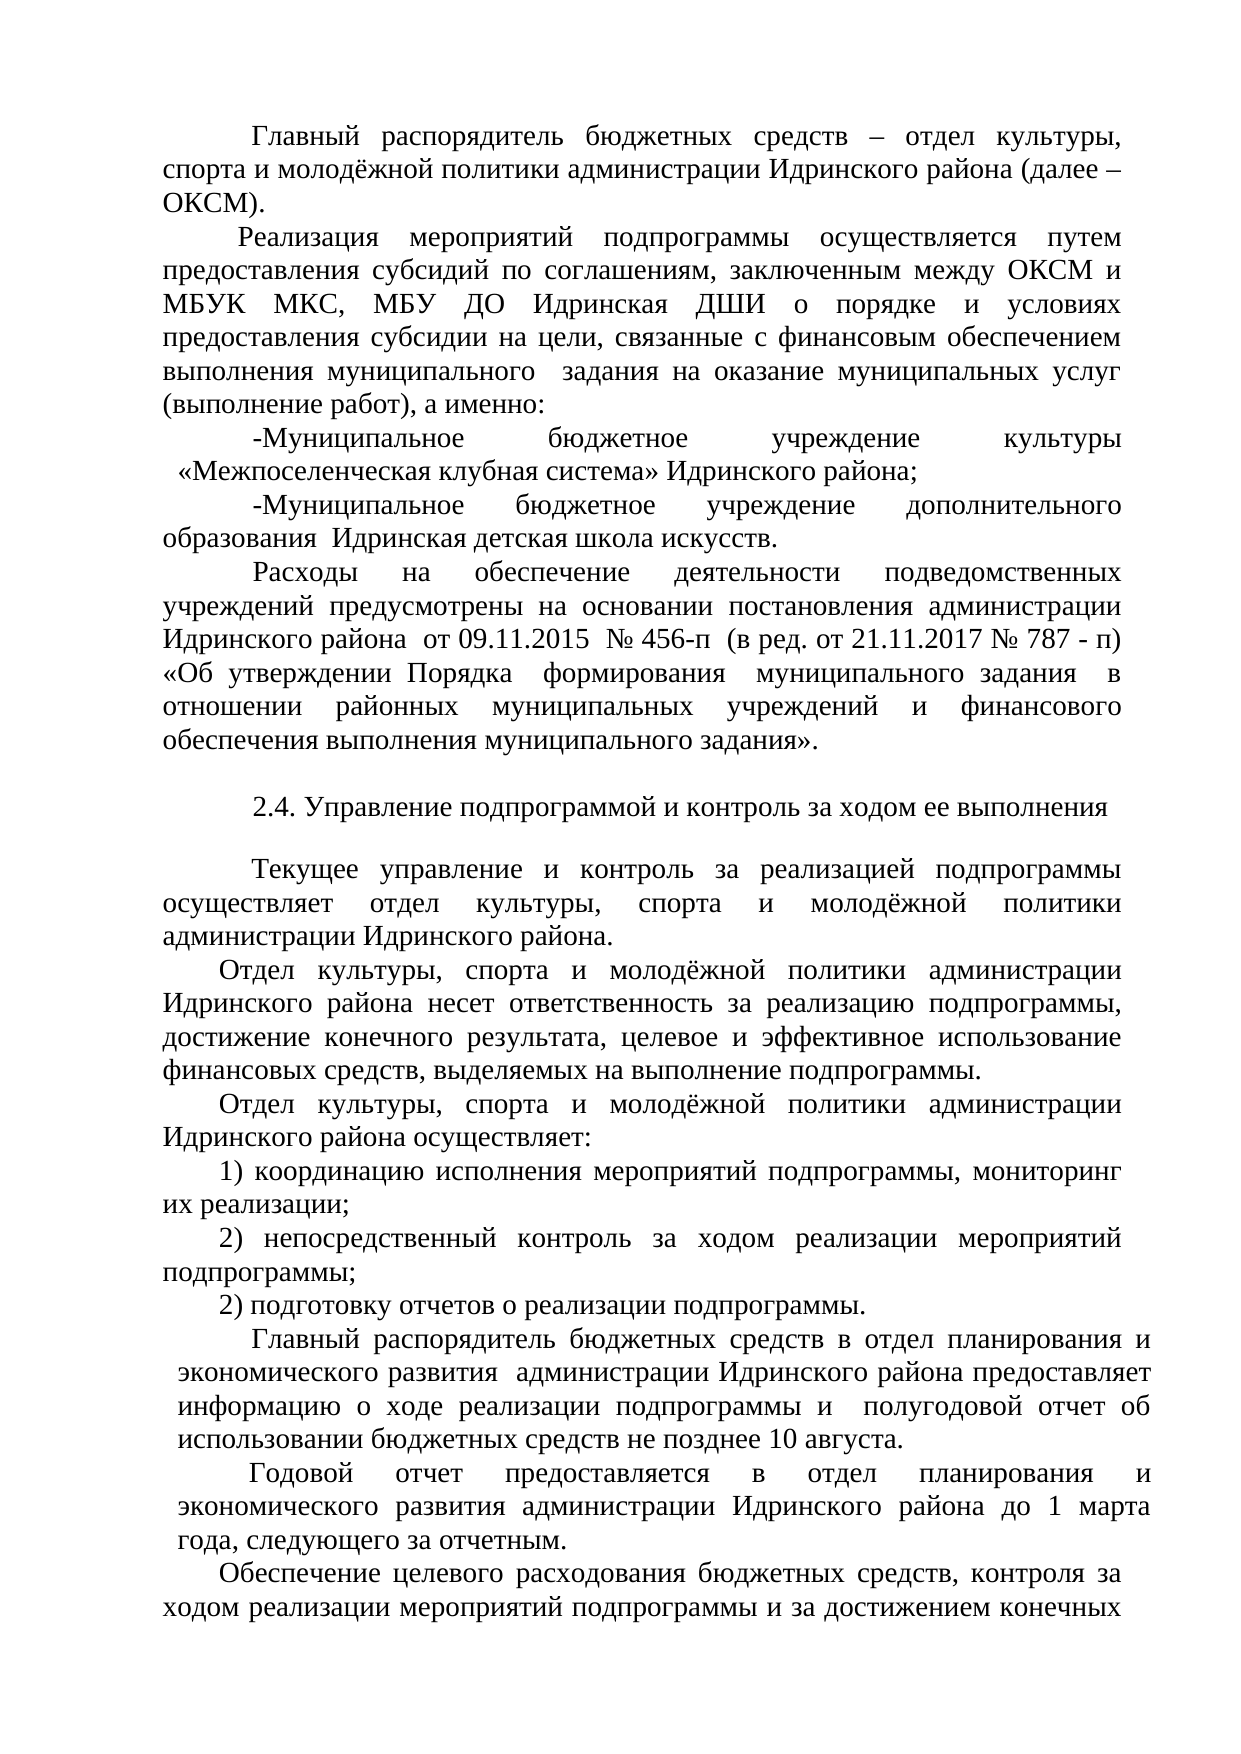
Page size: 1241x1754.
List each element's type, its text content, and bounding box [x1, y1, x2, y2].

text Годовой отчет предоставляется в отдел планирования и экономического развития администрации Идринского района до 1 марта года, следующего за отчетным. [177, 1455, 1152, 1556]
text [162, 1556, 1122, 1623]
text -Муниципальное бюджетное учреждение дополнительного образования Идринская детская школа искусств. [162, 487, 1122, 554]
text Реализация мероприятий подпрограммы осуществляется путем предоставления субсидий по соглашениям, заключенным между ОКСМ и МБУК МКС, МБУ ДО Идринская ДШИ о порядке и условиях предоставления субсидии на цели, связанные с финансовым обеспечением выполнения муниципального задания на оказание муниципальных услуг (выполнение работ), а именно: [162, 219, 1122, 420]
text -Муниципальное бюджетное учреждение культуры «Межпоселенческая клубная система» Идринского района; [177, 420, 1122, 487]
text 2) непосредственный контроль за ходом реализации мероприятий подпрограммы; [162, 1220, 1122, 1287]
text Главный распорядитель бюджетных средств – отдел культуры, спорта и молодёжной политики администрации Идринского района (далее – ОКСМ). [162, 118, 1122, 219]
text Главный распорядитель бюджетных средств в отдел планирования и экономического развития администрации Идринского района предоставляет информацию о ходе реализации подпрограммы и полугодовой отчет об использовании бюджетных средств не позднее 10 августа. [177, 1321, 1152, 1455]
text 2) подготовку отчетов о реализации подпрограммы. [162, 1287, 1122, 1321]
text Расходы на обеспечение деятельности подведомственных учреждений предусмотрены на основании постановления администрации Идринского района от 09.11.2015 № 456-п (в ред. от 21.11.2017 № 787 - п) «Об утверждении Порядка формирования муниципального задания в отношении районных муниципальных учреждений и финансового обеспечения выполнения муниципального задания». [162, 554, 1122, 755]
text 2.4. Управление подпрограммой и контроль за ходом ее выполнения [162, 789, 1122, 822]
text Отдел культуры, спорта и молодёжной политики администрации Идринского района осуществляет: [162, 1086, 1122, 1153]
text 1) координацию исполнения мероприятий подпрограммы, мониторинг их реализации; [162, 1153, 1122, 1220]
text Отдел культуры, спорта и молодёжной политики администрации Идринского района несет ответственность за реализацию подпрограммы, достижение конечного результата, целевое и эффективное использование финансовых средств, выделяемых на выполнение подпрограммы. [162, 952, 1122, 1086]
text Текущее управление и контроль за реализацией подпрограммы осуществляет отдел культуры, спорта и молодёжной политики администрации Идринского района. [162, 851, 1122, 952]
